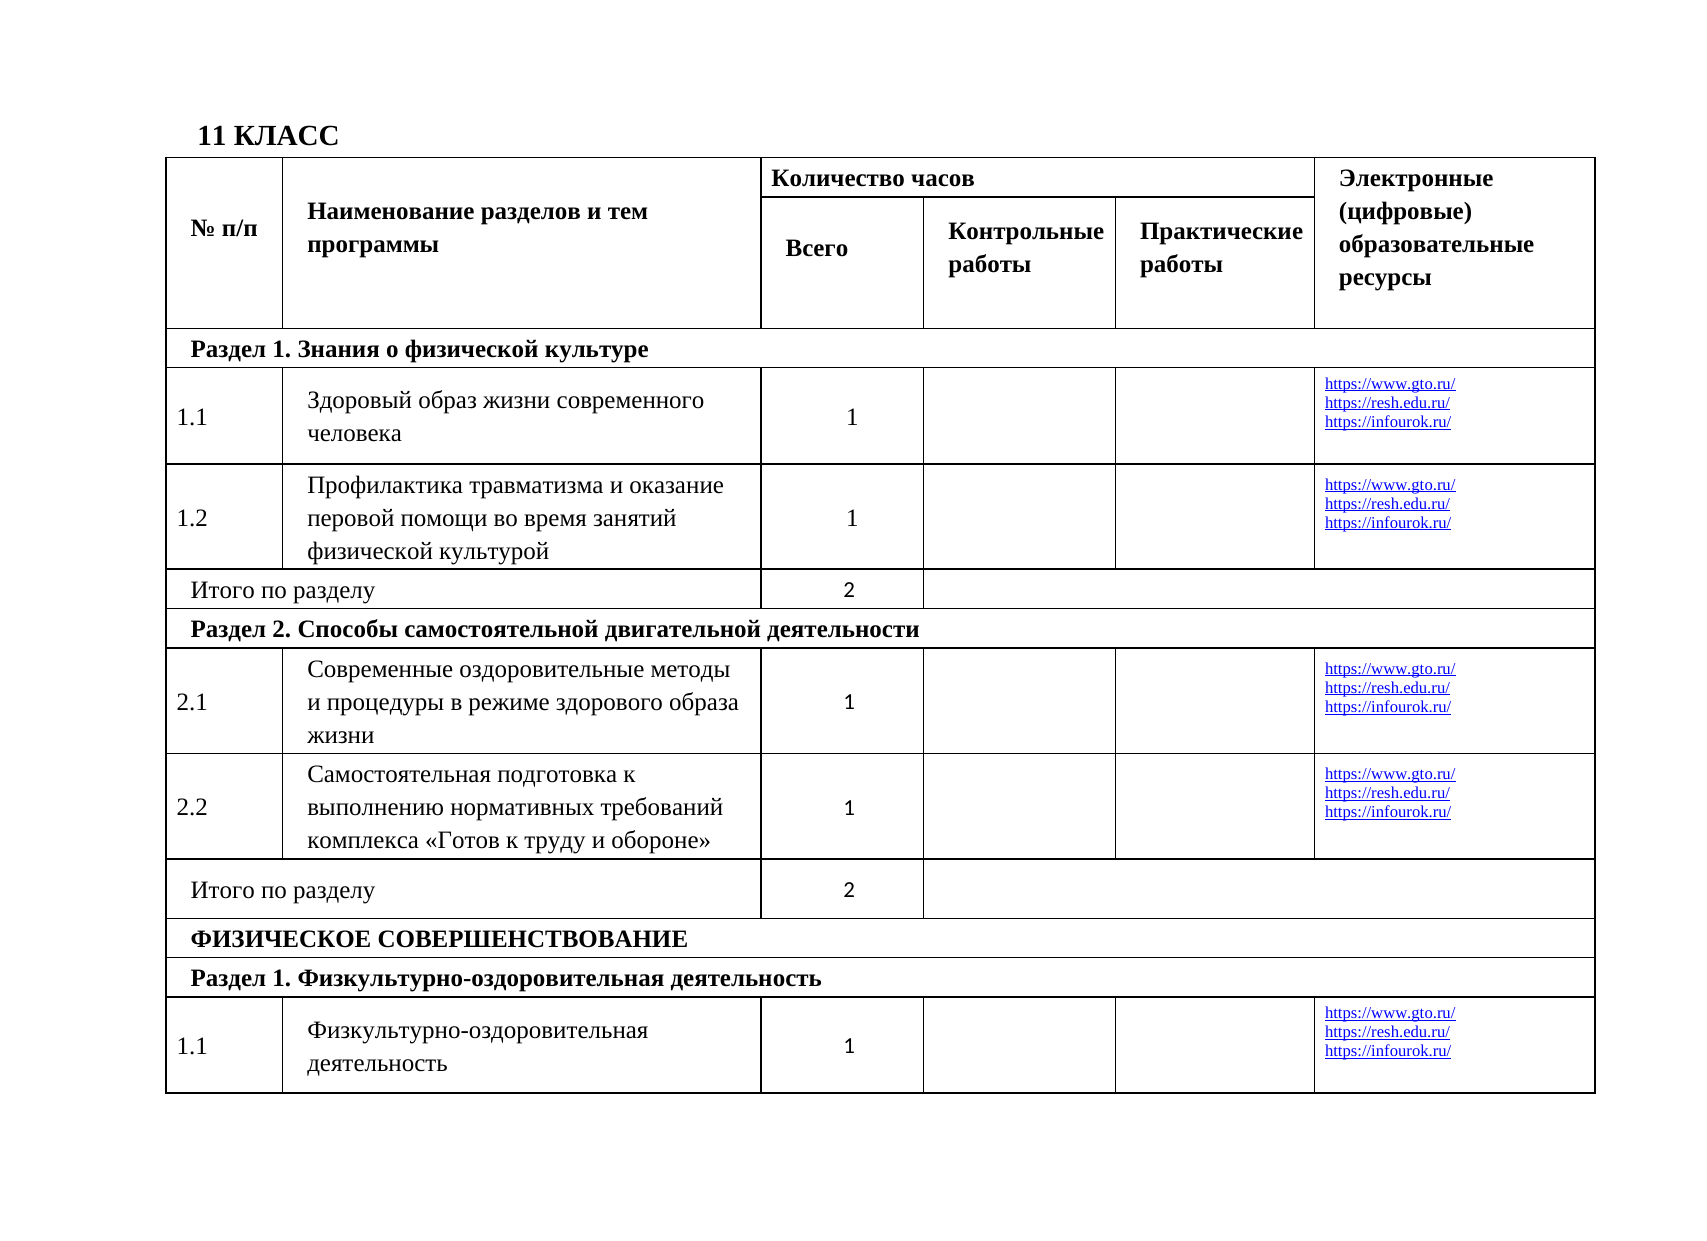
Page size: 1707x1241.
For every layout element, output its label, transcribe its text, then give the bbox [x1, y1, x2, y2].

table_cell 1 [762, 754, 923, 858]
table_cell https://www.gto.ru/ https://resh.edu.ru/ https://infourok.ru/ [1315, 649, 1594, 752]
table_header Количество часов [762, 158, 1314, 196]
table_cell Раздел 1. Физкультурно-оздоровительная деятельность [167, 958, 1594, 996]
table_cell 1.1 [167, 368, 282, 463]
table_cell 1.1 [167, 998, 282, 1092]
table_cell Практические работы [1116, 198, 1314, 327]
table_cell [924, 368, 1115, 463]
table_cell 2.1 [167, 649, 282, 752]
table_cell ФИЗИЧЕСКОЕ СОВЕРШЕНСТВОВАНИЕ [167, 919, 1594, 957]
table_cell 1 [762, 998, 923, 1092]
table_cell [1116, 465, 1314, 568]
table_cell [924, 754, 1115, 858]
table_header № п/п [167, 158, 282, 327]
table_cell 1 [762, 649, 923, 752]
table_cell 1 [762, 465, 923, 568]
table_cell Профилактика травматизма и оказание перовой помощи во время занятий физической культурой [283, 465, 760, 568]
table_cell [1315, 998, 1594, 1092]
table_cell Контрольные работы [924, 198, 1115, 327]
table_cell Современные оздоровительные методы и процедуры в режиме здорового образа жизни [283, 649, 760, 752]
table_cell [1116, 649, 1314, 752]
table_header Электронные (цифровые) образовательные ресурсы [1315, 158, 1594, 327]
table_cell 2.2 [167, 754, 282, 858]
table_cell 1 [762, 368, 923, 463]
table_cell https://www.gto.ru/ https://resh.edu.ru/ https://infourok.ru/ [1315, 368, 1594, 463]
table_cell [1116, 754, 1314, 858]
table_cell Итого по разделу [167, 570, 760, 608]
table_cell [924, 998, 1115, 1092]
table_cell Самостоятельная подготовка к выполнению нормативных требований комплекса «Готов к труду и обороне» [283, 754, 760, 858]
table_cell https://www.gto.ru/ https://resh.edu.ru/ https://infourok.ru/ [1315, 754, 1594, 858]
table_cell 2 [762, 860, 923, 917]
table_cell Итого по разделу [167, 860, 760, 917]
table_cell [924, 649, 1115, 752]
table_cell [924, 570, 1594, 608]
table_cell 1.2 [167, 465, 282, 568]
table_cell [1116, 998, 1314, 1092]
table_cell [924, 860, 1594, 917]
table_cell https://www.gto.ru/ https://resh.edu.ru/ https://infourok.ru/ [1315, 465, 1594, 568]
table_cell 2 [762, 570, 923, 608]
table_header Наименование разделов и тем программы [283, 158, 760, 327]
text 11 КЛАСС [190, 118, 1618, 152]
table_cell Физкультурно-оздоровительная деятельность [283, 998, 760, 1092]
table_cell [1116, 368, 1314, 463]
table_cell Здоровый образ жизни современного человека [283, 368, 760, 463]
table_cell Всего [762, 198, 923, 327]
table_cell Раздел 1. Знания о физической культуре [167, 329, 1594, 367]
table_cell Раздел 2. Способы самостоятельной двигательной деятельности [167, 609, 1594, 647]
table_cell [924, 465, 1115, 568]
